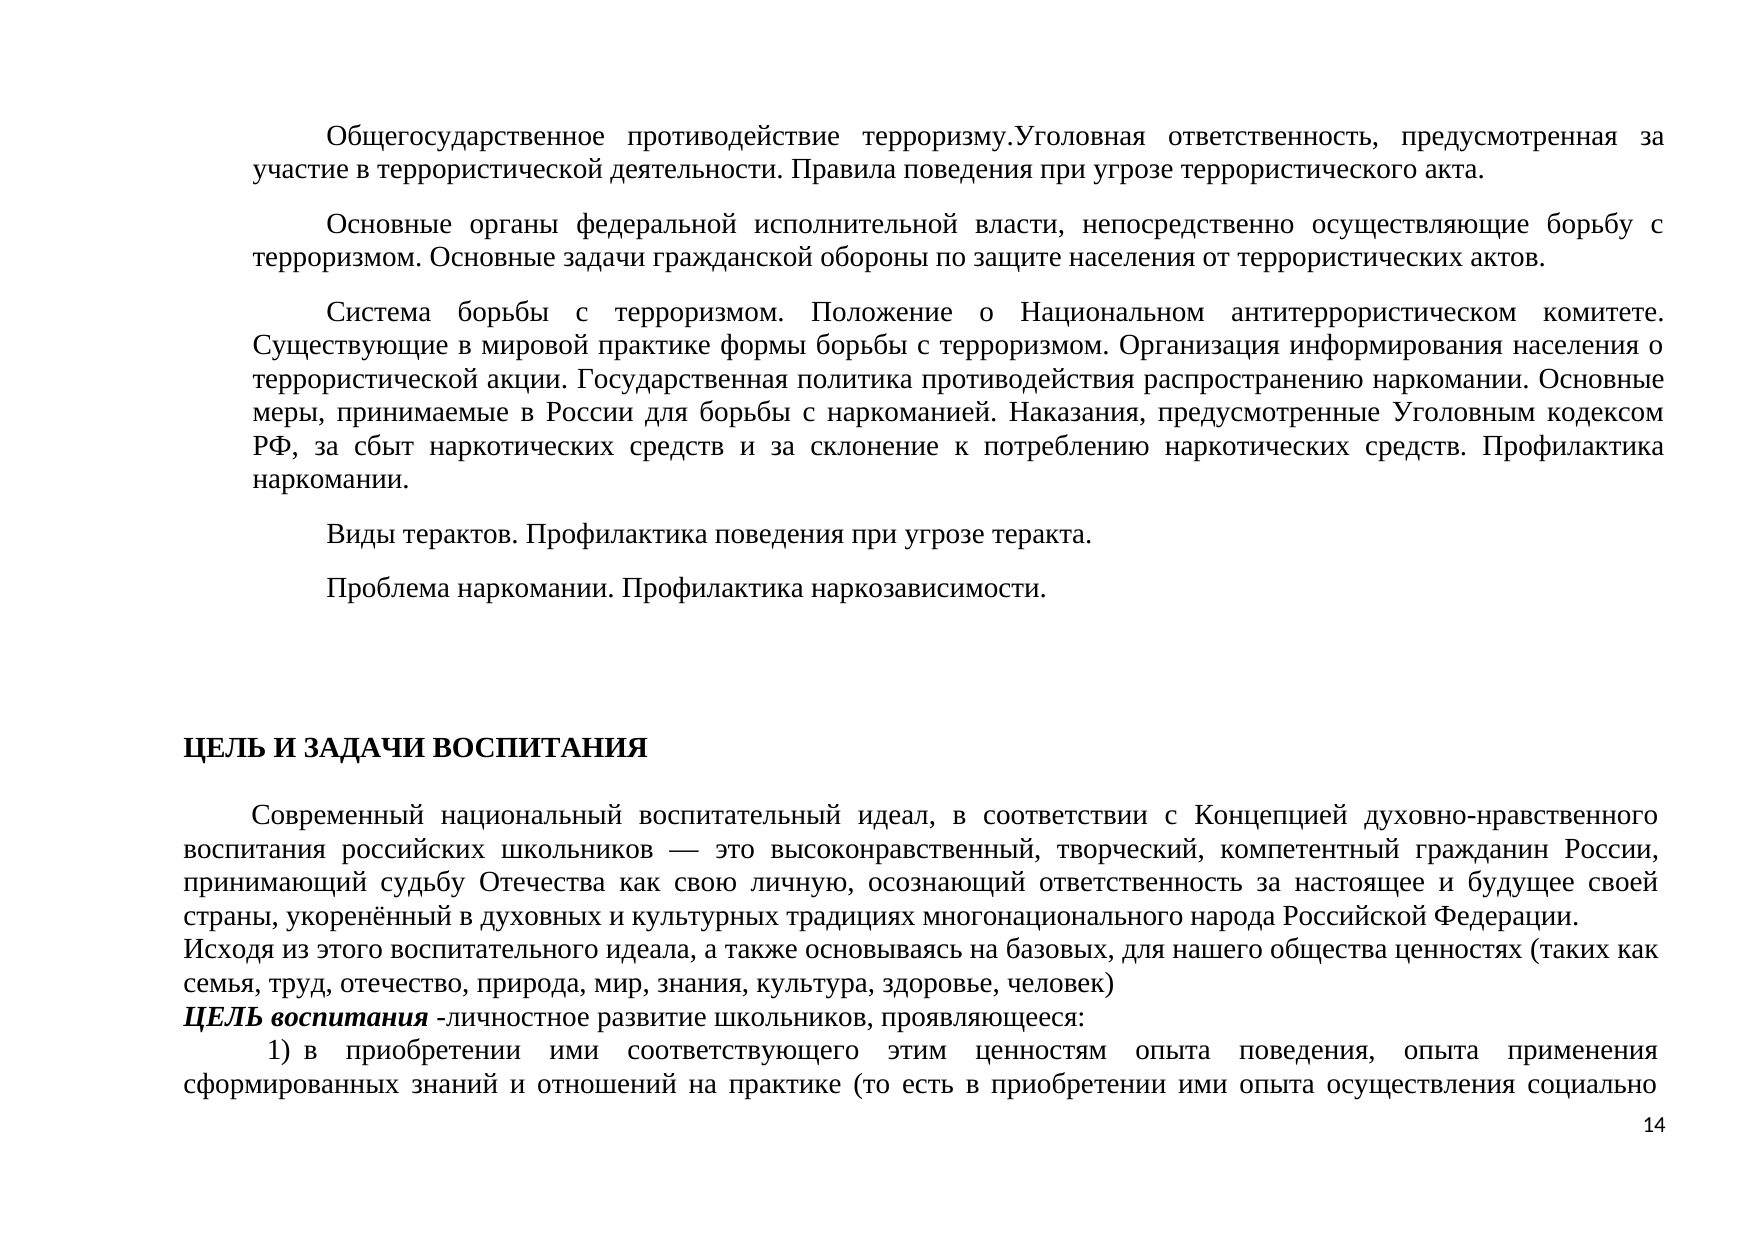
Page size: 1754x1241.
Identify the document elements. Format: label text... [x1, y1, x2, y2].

text Современный национальный воспитательный идеал, в соответствии с Концепцией духовно-нравственного воспитания российских школьников — это высоконравственный, творческий, компетентный гражданин России, принимающий судьбу Отечества как свою личную, осознающий ответственность за настоящее и будущее своей страны, укоренённый в духовных и культурных традициях многонационального народа Российской Федерации. [183, 797, 1659, 932]
text ЦЕЛЬ И ЗАДАЧИ ВОСПИТАНИЯ [183, 730, 1659, 764]
text Исходя из этого воспитательного идеала, а также основываясь на базовых, для нашего общества ценностях (таких как семья, труд, отечество, природа, мир, знания, культура, здоровье, человек) [183, 932, 1659, 999]
text Виды терактов. Профилактика поведения при угрозе теракта. [252, 516, 1665, 549]
text Основные органы федеральной исполнительной власти, непосредственно осуществляющие борьбу с терроризмом. Основные задачи гражданской обороны по защите населения от террористических актов. [252, 206, 1665, 273]
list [183, 1032, 1659, 1099]
text Система борьбы с терроризмом. Положение о Национальном антитеррористическом комитете. Существующие в мировой практике формы борьбы с терроризмом. Организация информирования населения о террористической акции. Государственная политика противодействия распространению наркомании. Основные меры, принимаемые в России для борьбы с наркоманией. Наказания, предусмотренные Уголовным кодексом РФ, за сбыт наркотических средств и за склонение к потреблению наркотических средств. Профилактика наркомании. [252, 294, 1665, 495]
text ЦЕЛЬ воспитания -личностное развитие школьников, проявляющееся: [183, 999, 1659, 1032]
text Проблема наркомании. Профилактика наркозависимости. [252, 570, 1665, 604]
text Общегосударственное противодействие терроризму.Уголовная ответственность, предусмотренная за участие в террористической деятельности. Правила поведения при угрозе террористического акта. [252, 118, 1665, 185]
